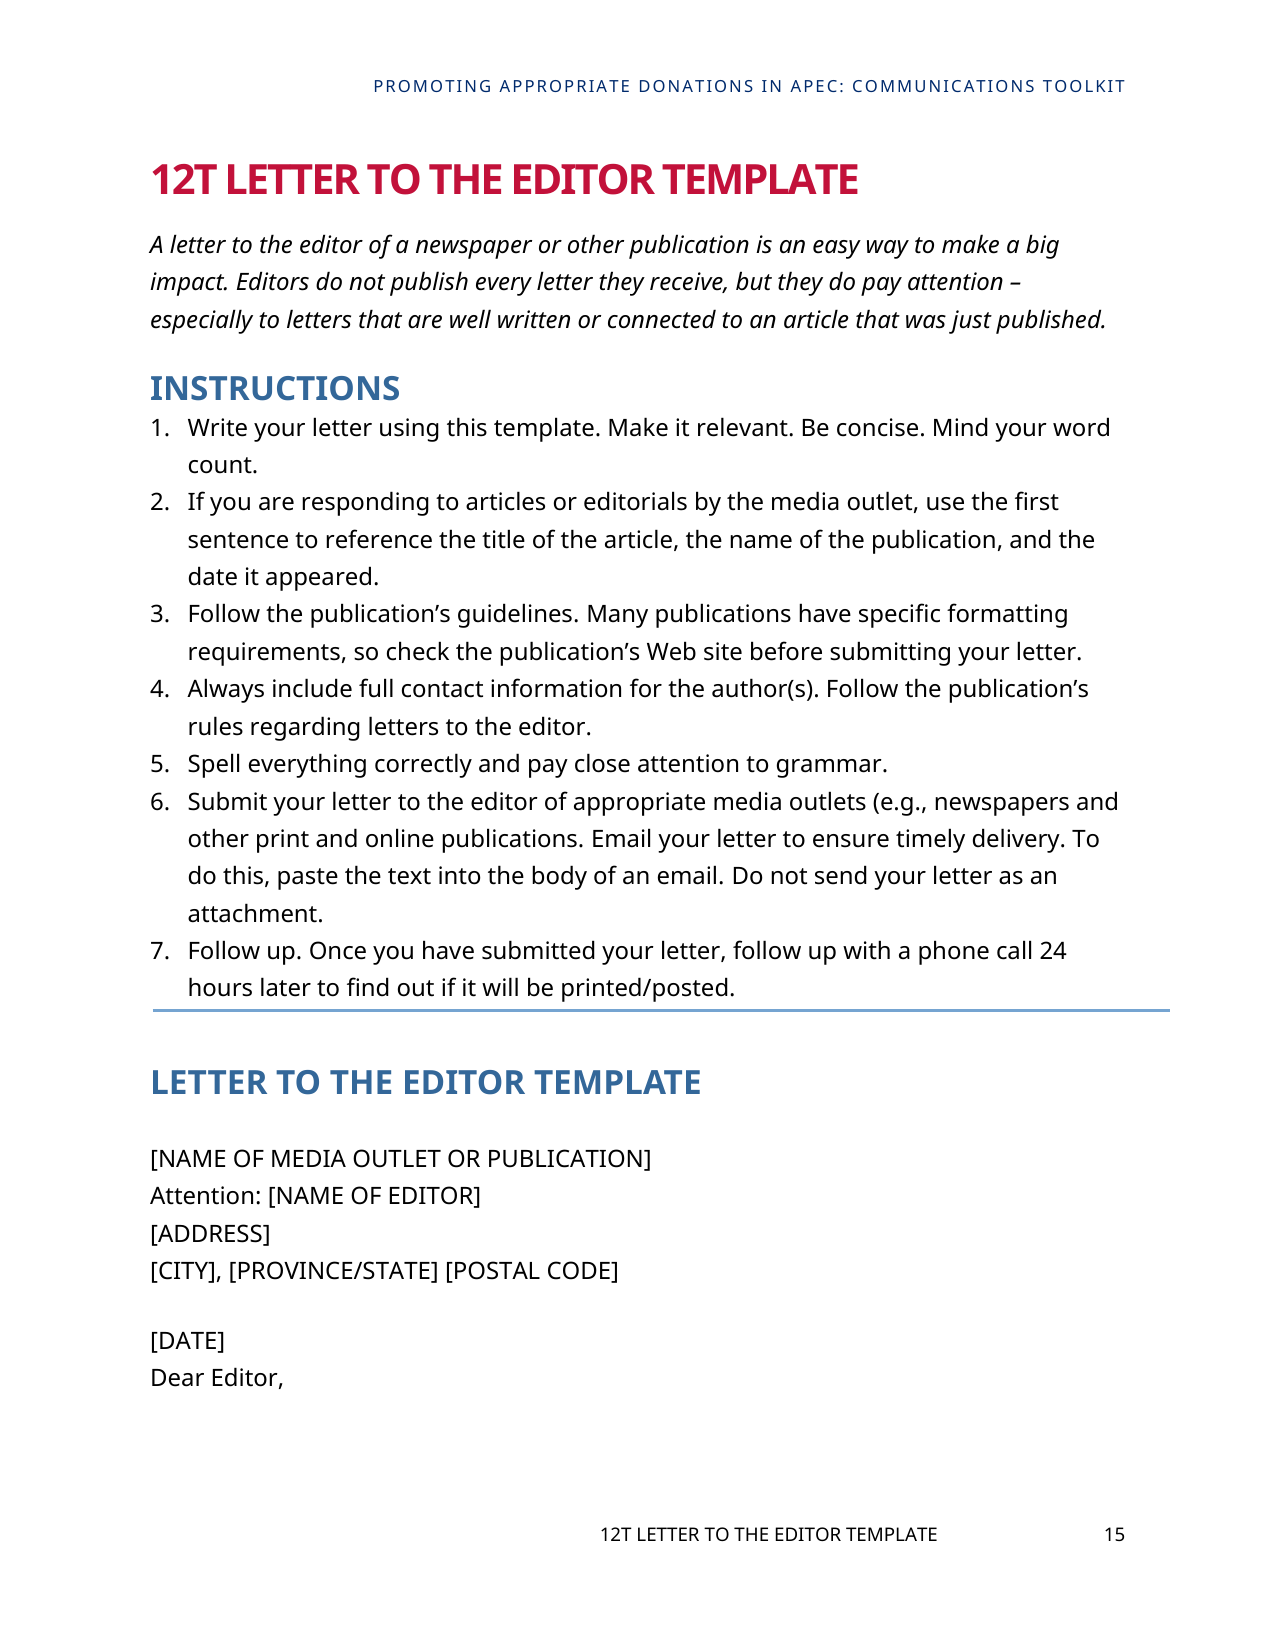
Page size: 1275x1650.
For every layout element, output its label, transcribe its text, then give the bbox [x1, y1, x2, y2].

text A letter to the editor of a newspaper or other publication is an easy way to make a big impact. Editors do not publish every letter they receive, but they do pay attention – especially to letters that are well written or connected to an article that was just published. [150, 228, 1125, 335]
list Write your letter using this template. Make it relevant. Be concise. Mind your word count. [150, 410, 1125, 480]
list Always include full contact information for the author(s). Follow the publication’s rules regarding letters to the editor. [150, 672, 1125, 742]
text [CITY], [PROVINCE/STATE] [POSTAL CODE] [150, 1254, 1125, 1286]
subtitle 12T LETTER TO THE EDITOR TEMPLATE [150, 150, 1125, 207]
subtitle INSTRUCTIONS [150, 365, 1125, 410]
text [NAME OF MEDIA OUTLET OR PUBLICATION] [150, 1142, 1125, 1174]
list Spell everything correctly and pay close attention to grammar. [150, 747, 1125, 779]
text Dear Editor, [150, 1361, 1125, 1393]
list If you are responding to articles or editorials by the media outlet, use the first sentence to reference the title of the article, the name of the publication, and the date it appeared. [150, 485, 1125, 592]
subtitle LETTER TO THE EDITOR TEMPLATE [150, 1009, 1125, 1104]
text [DATE] [150, 1323, 1125, 1356]
list Follow the publication’s guidelines. Many publications have specific formatting requirements, so check the publication’s Web site before submitting your letter. [150, 597, 1125, 667]
list Submit your letter to the editor of appropriate media outlets (e.g., newspapers and other print and online publications. Email your letter to ensure timely delivery. To do this, paste the text into the body of an email. Do not send your letter as an attachment. [150, 784, 1125, 929]
list Follow up. Once you have submitted your letter, follow up with a phone call 24 hours later to find out if it will be printed/posted. [150, 934, 1125, 1004]
text [ADDRESS] [150, 1216, 1125, 1249]
text Attention: [NAME OF EDITOR] [150, 1179, 1125, 1212]
